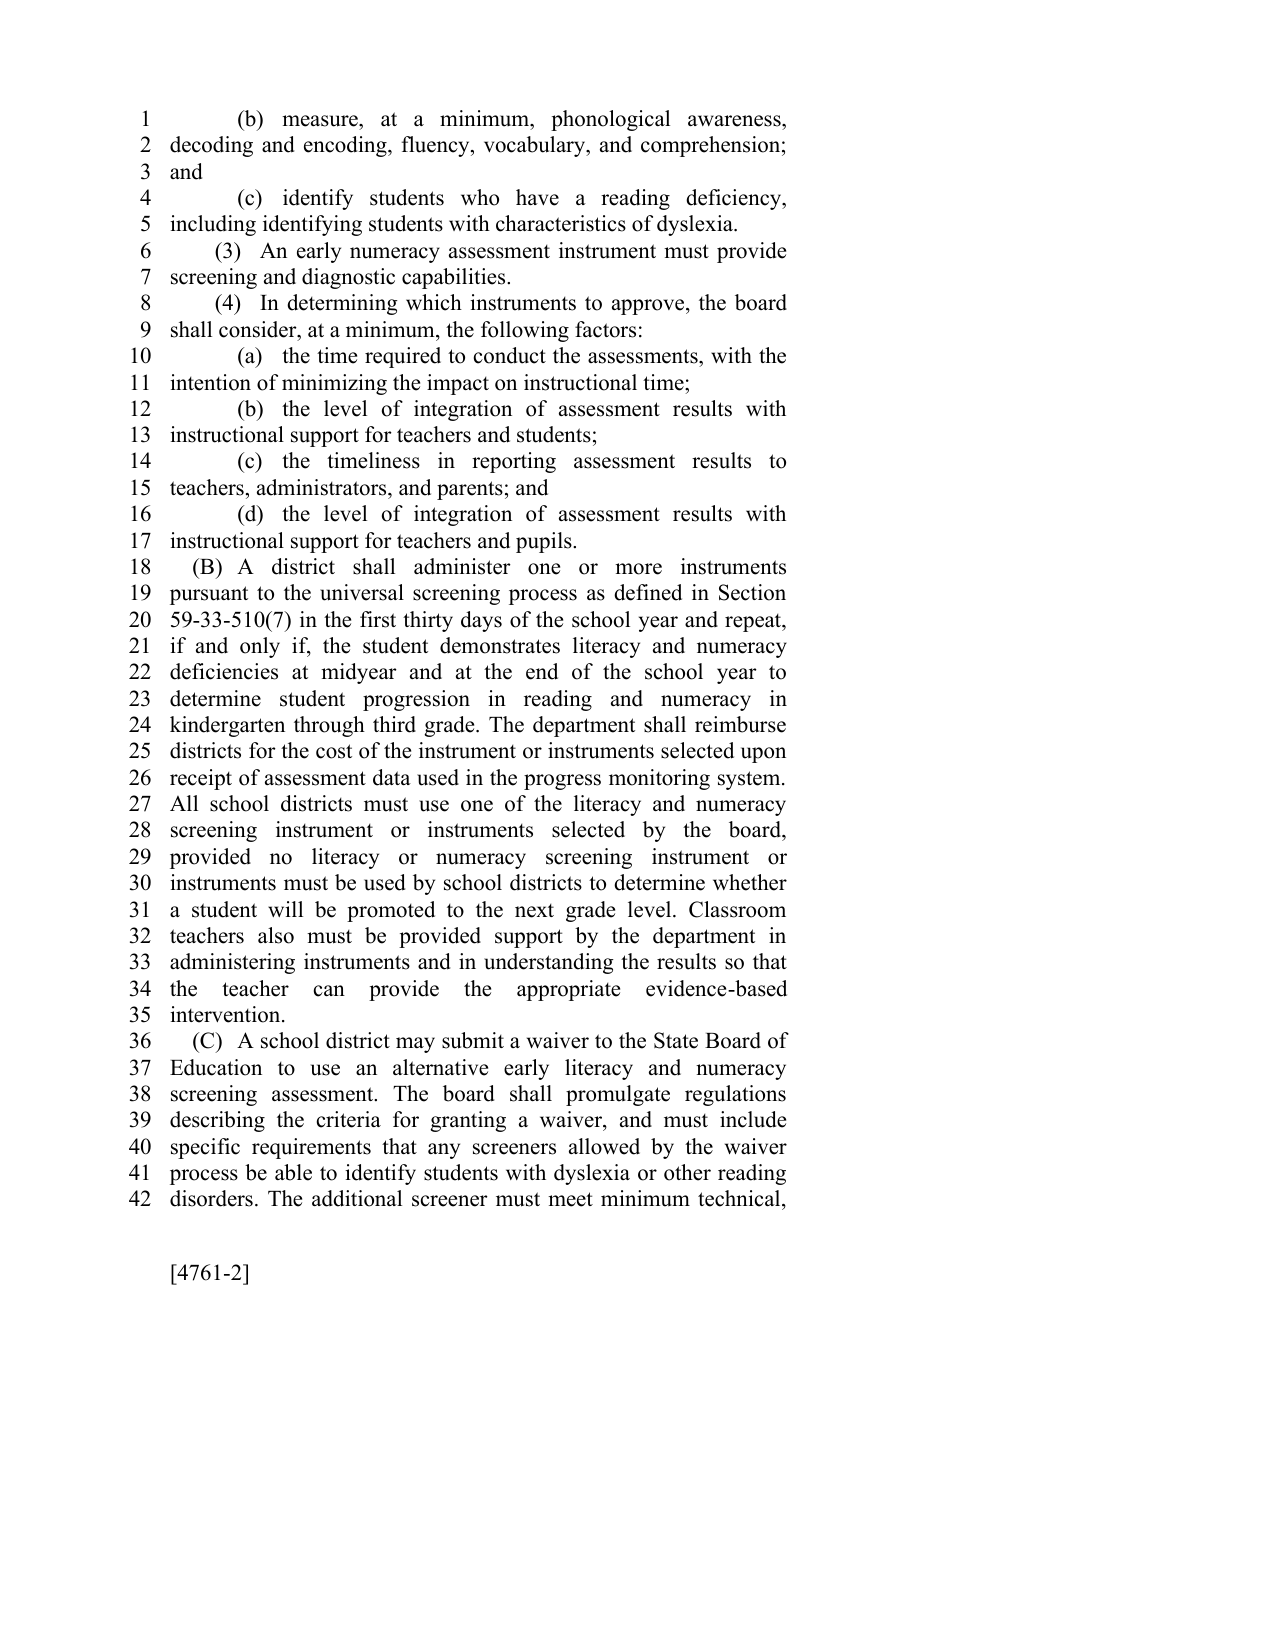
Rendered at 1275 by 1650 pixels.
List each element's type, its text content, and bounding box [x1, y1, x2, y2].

text (4) In determining which instruments to approve, the board shall consider, at a minimum, the following factors: [169, 289, 787, 342]
text (c) identify students who have a reading deficiency, including identifying students with characteristics of dyslexia. [169, 184, 787, 237]
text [169, 1027, 787, 1212]
text (c) the timeliness in reporting assessment results to teachers, administrators, and parents; and [169, 448, 787, 500]
text (d) the level of integration of assessment results with instructional support for teachers and pupils. [169, 500, 787, 553]
text (3) An early numeracy assessment instrument must provide screening and diagnostic capabilities. [169, 237, 787, 289]
text (B) A district shall administer one or more instruments pursuant to the universal screening process as defined in Section 59-33-510(7) in the first thirty days of the school year and repeat, if and only if, the student demonstrates literacy and numeracy deficiencies at midyear and at the end of the school year to determine student progression in reading and numeracy in kindergarten through third grade. The department shall reimburse districts for the cost of the instrument or instruments selected upon receipt of assessment data used in the progress monitoring system. All school districts must use one of the literacy and numeracy screening instrument or instruments selected by the board, provided no literacy or numeracy screening instrument or instruments must be used by school districts to determine whether a student will be promoted to the next grade level. Classroom teachers also must be provided support by the department in administering instruments and in understanding the results so that the teacher can provide the appropriate evidence-based intervention. [169, 553, 787, 1027]
text (b) measure, at a minimum, phonological awareness, decoding and encoding, fluency, vocabulary, and comprehension; and [169, 105, 787, 184]
text (a) the time required to conduct the assessments, with the intention of minimizing the impact on instructional time; [169, 342, 787, 395]
text (b) the level of integration of assessment results with instructional support for teachers and students; [169, 395, 787, 448]
